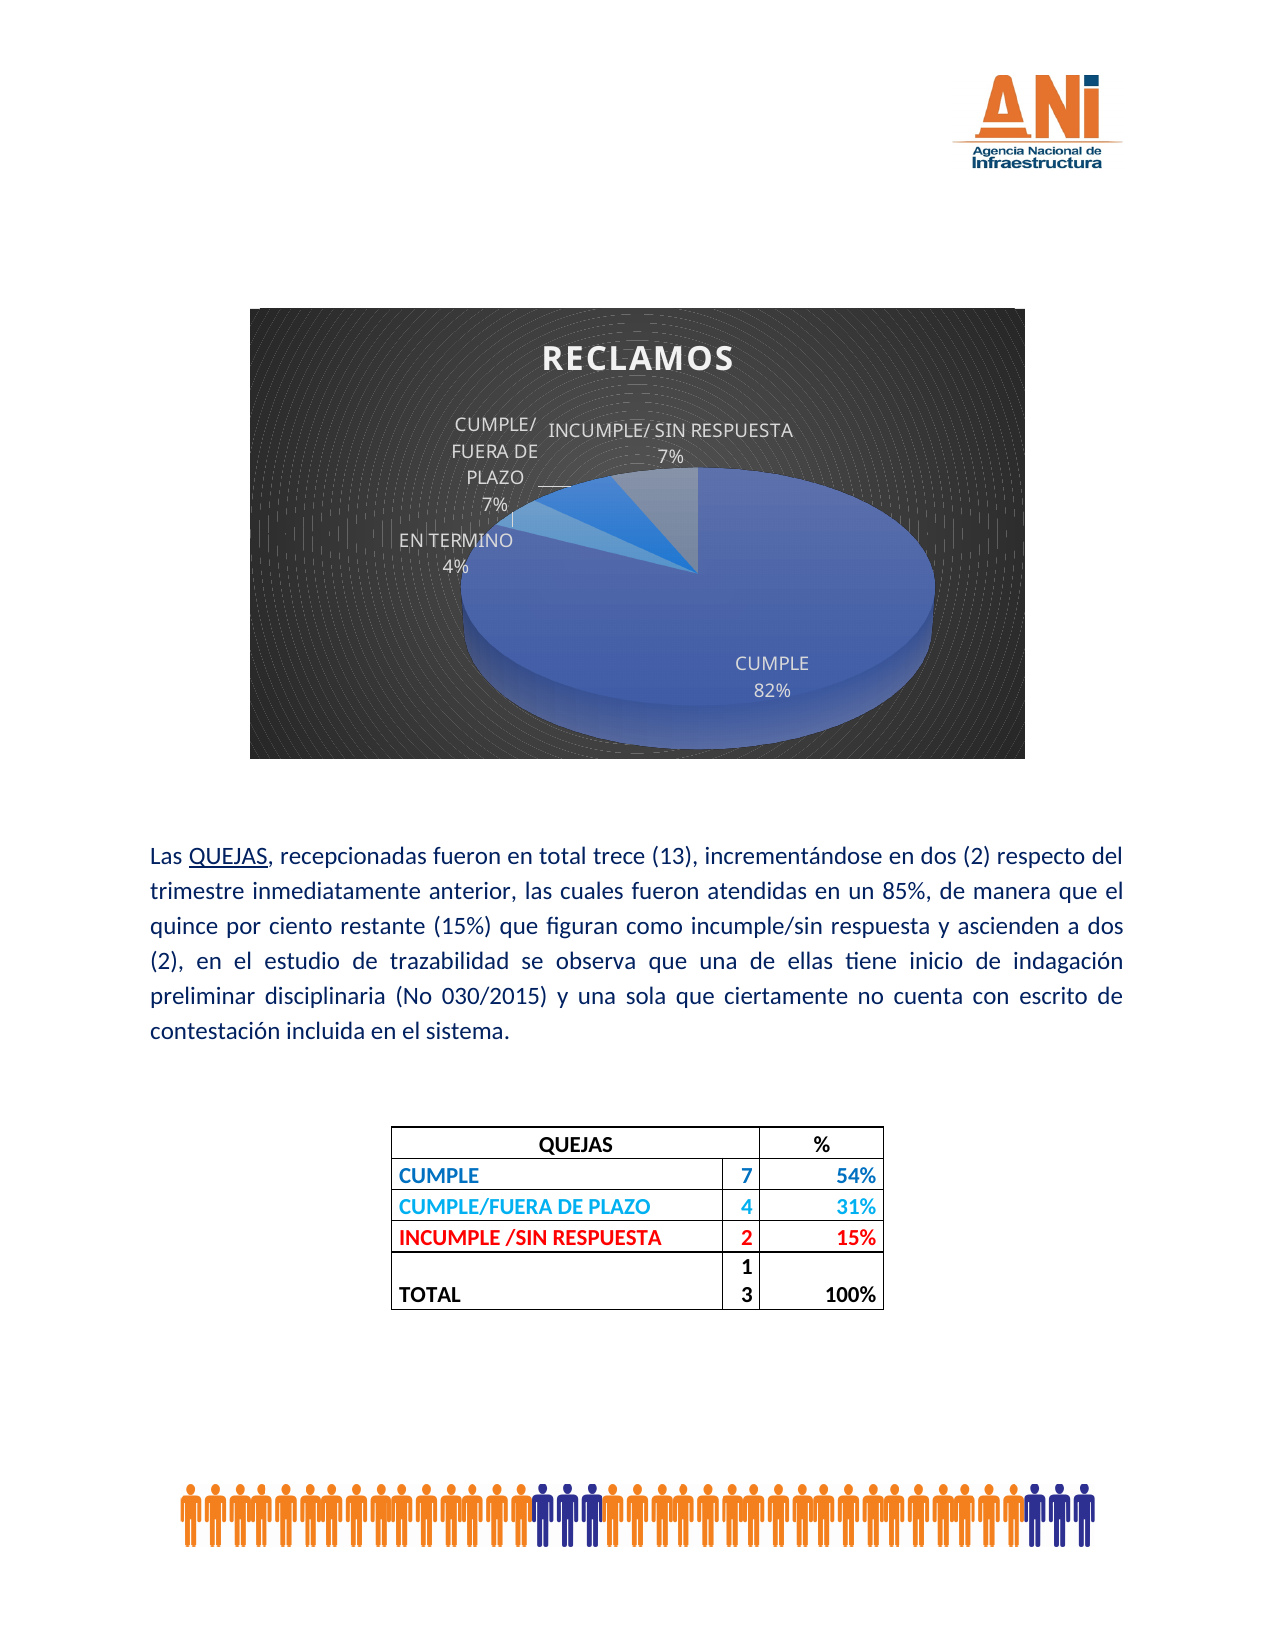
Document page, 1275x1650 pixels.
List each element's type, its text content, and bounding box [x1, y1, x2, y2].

table_cell 13 [723, 1253, 759, 1308]
table_cell CUMPLE [392, 1159, 722, 1189]
table_header QUEJAS [392, 1128, 759, 1158]
picture [951, 75, 1125, 169]
table_cell 7 [723, 1159, 759, 1189]
table_cell 100% [760, 1253, 883, 1308]
table_cell 4 [723, 1190, 759, 1220]
picture [180, 1484, 1095, 1547]
table_cell 31% [760, 1190, 883, 1220]
table_header % [760, 1128, 883, 1158]
table_cell CUMPLE/FUERA DE PLAZO [392, 1190, 722, 1220]
table_cell TOTAL [392, 1253, 722, 1308]
table_cell 15% [760, 1221, 883, 1251]
table_cell INCUMPLE /SIN RESPUESTA [392, 1221, 722, 1251]
table_cell 2 [723, 1221, 759, 1251]
text Las QUEJAS, recepcionadas fueron en total trece (13), incrementándose en dos (2) respecto del trimestre inmediatamente anterior, las cuales fueron atendidas en un 85%, de manera que el quince por ciento restante (15%) que figuran como incumple/sin respuesta y ascienden a dos (2), en el estudio de trazabilidad se observa que una de ellas tiene inicio de indagación preliminar disciplinaria (No 030/2015) y una sola que ciertamente no cuenta con escrito de contestación incluida en el sistema. [150, 840, 1125, 1045]
table_cell 54% [760, 1159, 883, 1189]
